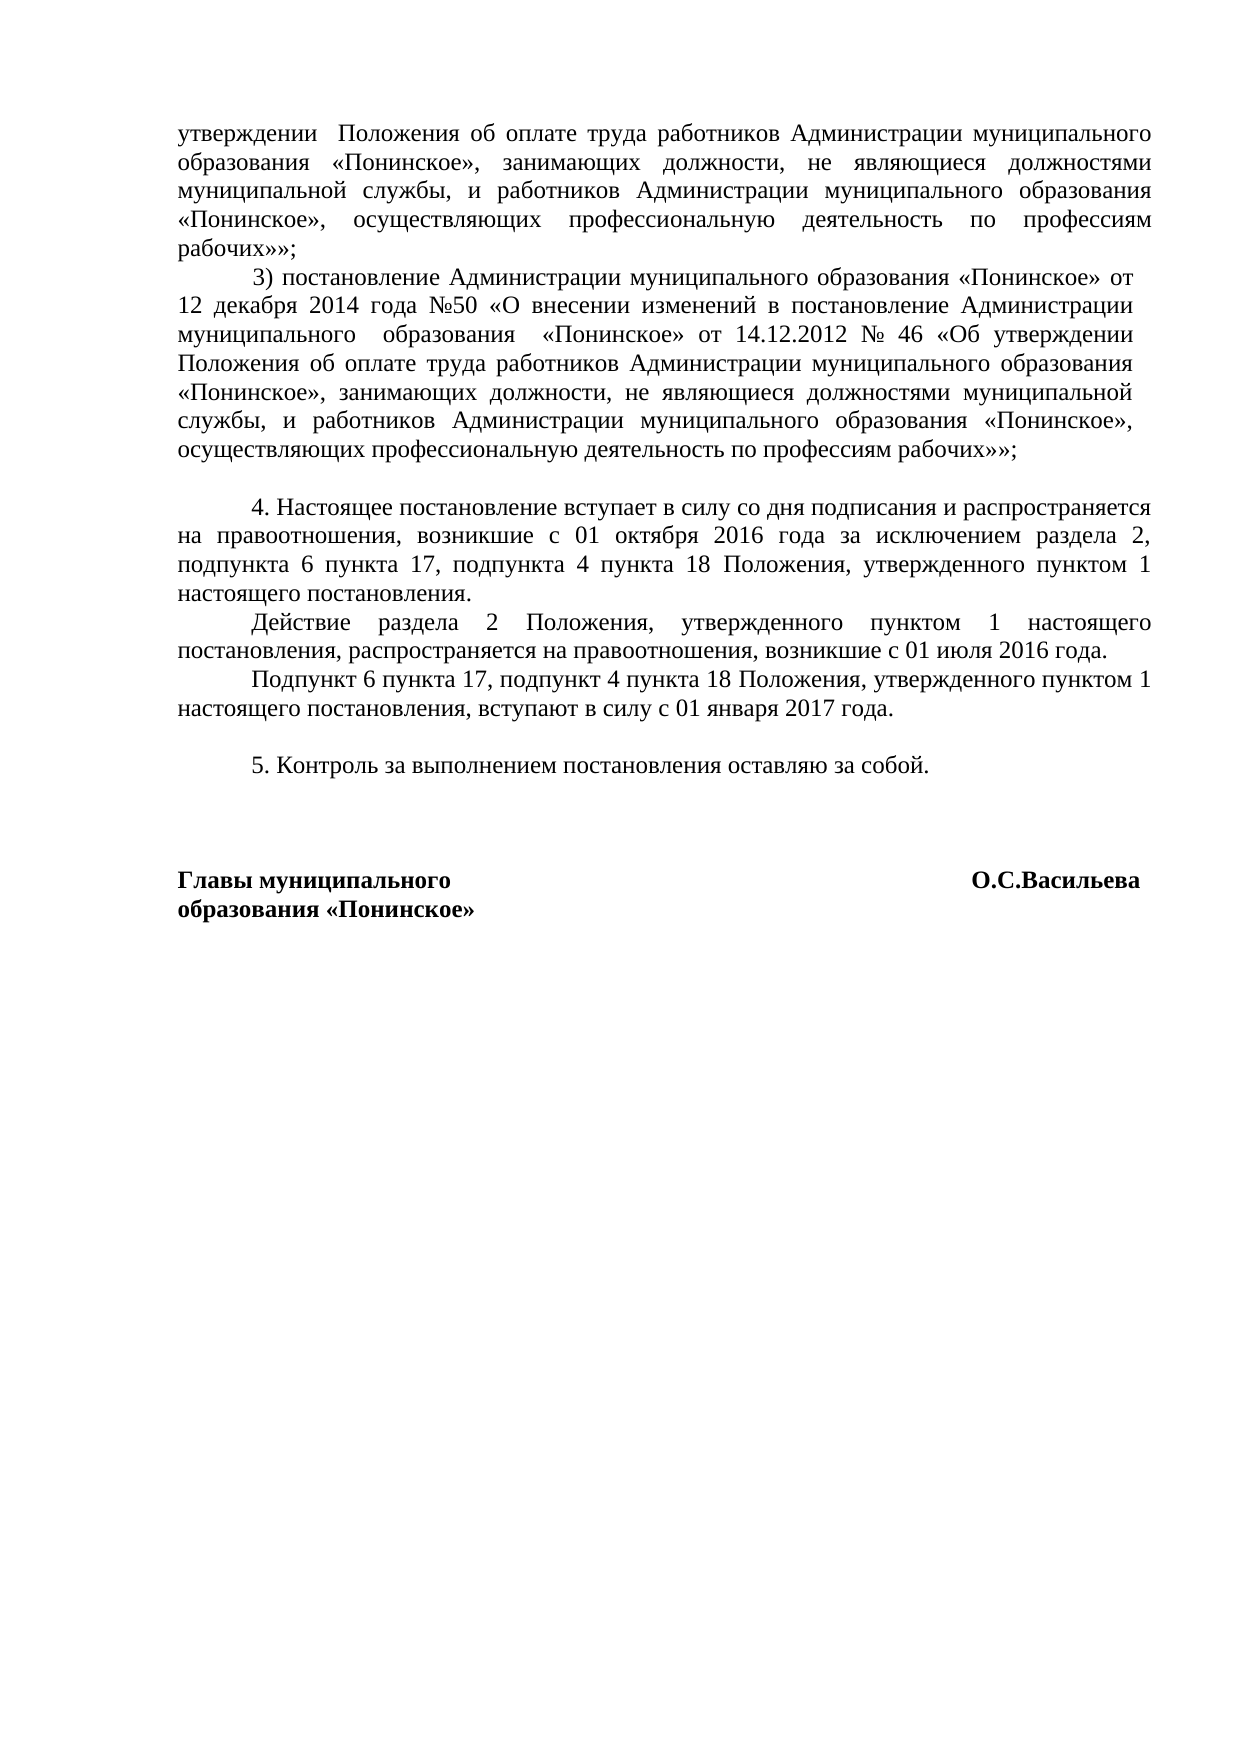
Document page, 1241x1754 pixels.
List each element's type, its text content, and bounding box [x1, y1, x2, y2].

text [177, 118, 1152, 262]
text 5. Контроль за выполнением постановления оставляю за собой. [177, 751, 1152, 779]
text Действие раздела 2 Положения, утвержденного пунктом 1 настоящего постановления, распространяется на правоотношения, возникшие с 01 июля 2016 года. [177, 607, 1152, 664]
text Подпункт 6 пункта 17, подпункт 4 пункта 18 Положения, утвержденного пунктом 1 настоящего постановления, вступают в силу с 01 января 2017 года. [177, 664, 1152, 722]
text 4. Настоящее постановление вступает в силу со дня подписания и распространяется на правоотношения, возникшие с 01 октября 2016 года за исключением раздела 2, подпункта 6 пункта 17, подпункта 4 пункта 18 Положения, утвержденного пунктом 1 настоящего постановления. [177, 492, 1152, 607]
text 3) постановление Администрации муниципального образования «Понинское» от 12 декабря 2014 года №50 «О внесении изменений в постановление Администрации муниципального образования «Понинское» от 14.12.2012 № 46 «Об утверждении Положения об оплате труда работников Администрации муниципального образования «Понинское», занимающих должности, не являющиеся должностями муниципальной службы, и работников Администрации муниципального образования «Понинское», осуществляющих профессиональную деятельность по профессиям рабочих»»; [177, 262, 1133, 463]
table_header О.С.Васильева [960, 866, 1182, 923]
table_header Главы муниципального образования «Понинское» [166, 866, 960, 923]
